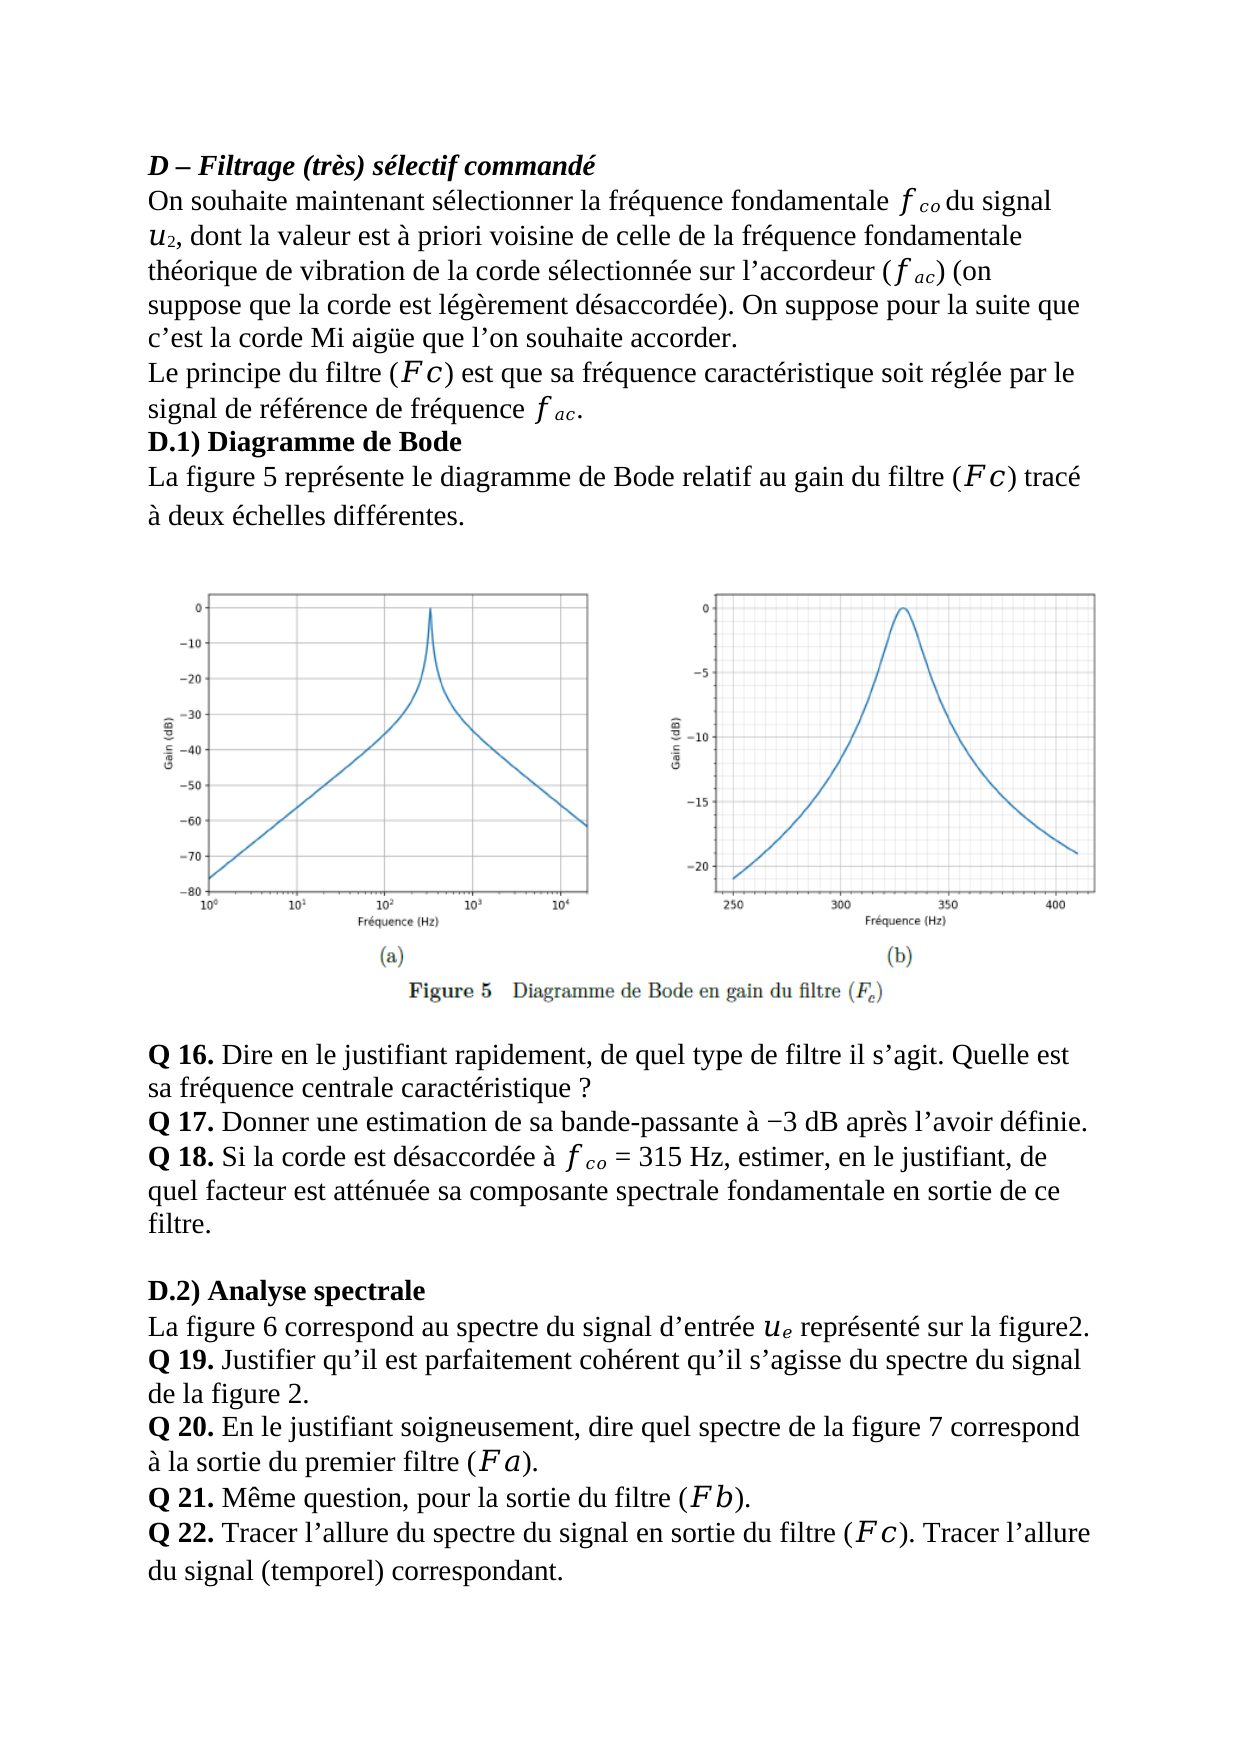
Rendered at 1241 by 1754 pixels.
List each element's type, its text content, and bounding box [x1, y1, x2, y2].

text La figure 5 représente le diagramme de Bode relatif au gain du filtre (𝐹𝑐) tracé à deux échelles différentes. [148, 458, 1093, 532]
text Q 22. Tracer l’allure du spectre du signal en sortie du filtre (𝐹𝑐). Tracer l’allure du signal (temporel) correspondant. [148, 1513, 1093, 1587]
text D.1) Diagramme de Bode [148, 424, 1093, 458]
text Le principe du filtre (𝐹𝑐) est que sa fréquence caractéristique soit réglée par le signal de référence de fréquence 𝑓𝑎𝑐. [148, 354, 1093, 424]
text La figure 6 correspond au spectre du signal d’entrée 𝑢𝑒 représenté sur la figure2. [148, 1307, 1093, 1342]
text Q 18. Si la corde est désaccordée à 𝑓𝑐𝑜 = 315 Hz, estimer, en le justifiant, de quel facteur est atténuée sa composante spectrale fondamentale en sortie de ce filtre. [148, 1138, 1093, 1240]
text D – Filtrage (très) sélectif commandé [148, 148, 1093, 181]
text Q 17. Donner une estimation de sa bande-passante à −3 dB après l’avoir définie. [148, 1104, 1093, 1138]
text Q 21. Même question, pour la sortie du filtre (𝐹𝑏). [148, 1478, 1093, 1513]
text D.2) Analyse spectrale [148, 1273, 1093, 1307]
text Q 16. Dire en le justifiant rapidement, de quel type de filtre il s’agit. Quelle est sa fréquence centrale caractéristique ? [148, 1037, 1093, 1104]
text On souhaite maintenant sélectionner la fréquence fondamentale 𝑓𝑐𝑜 du signal 𝑢2, dont la valeur est à priori voisine de celle de la fréquence fondamentale théorique de vibration de la corde sélectionnée sur l’accordeur (𝑓𝑎𝑐) (on suppose que la corde est légèrement désaccordée). On suppose pour la suite que c’est la corde Mi aigüe que l’on souhaite accorder. [148, 181, 1093, 354]
text Q 19. Justifier qu’il est parfaitement cohérent qu’il s’agisse du spectre du signal de la figure 2. [148, 1342, 1093, 1409]
text Q 20. En le justifiant soigneusement, dire quel spectre de la figure 7 correspond à la sortie du premier filtre (𝐹𝑎). [148, 1409, 1093, 1478]
